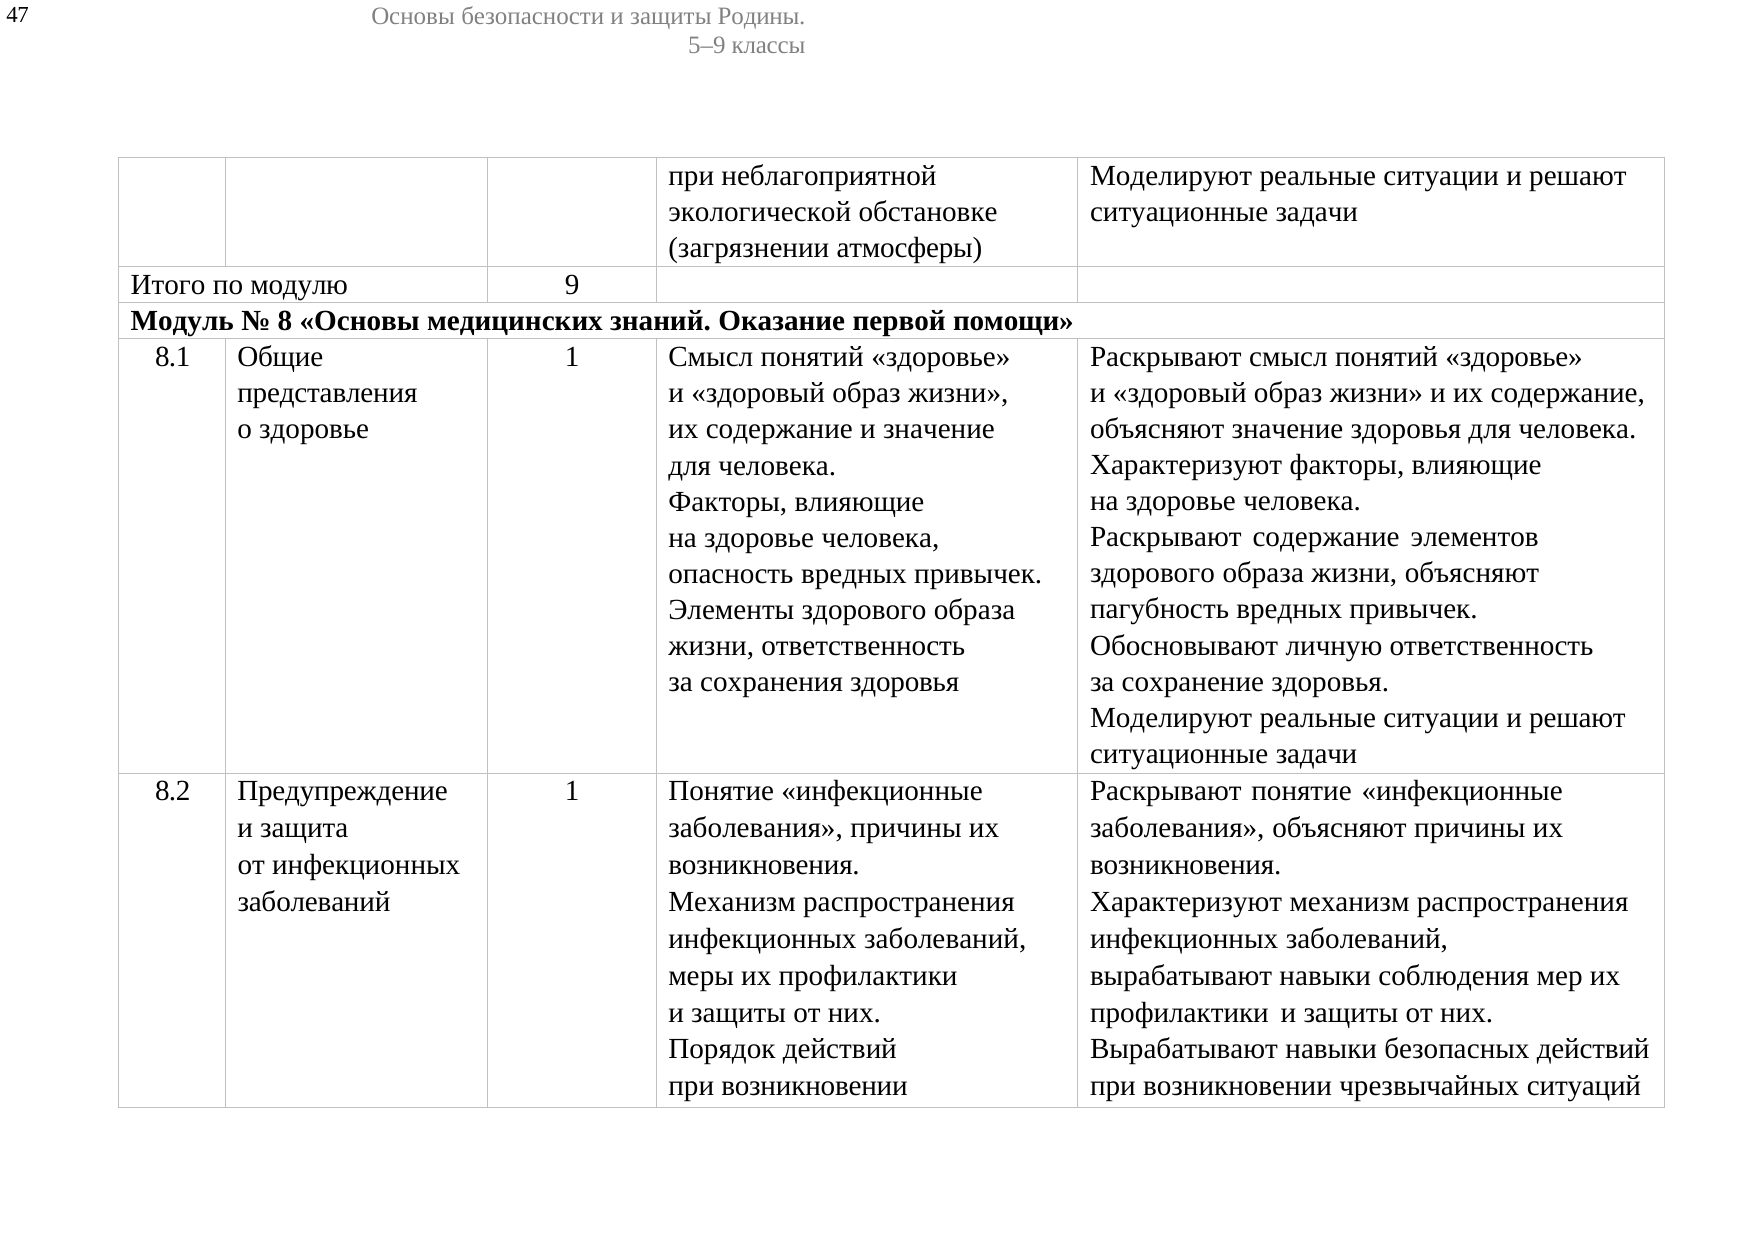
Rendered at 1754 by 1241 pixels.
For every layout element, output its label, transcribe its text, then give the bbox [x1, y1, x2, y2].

table_cell 9 [488, 267, 656, 302]
table_cell 1 [488, 774, 656, 1107]
table_cell Модуль № 8 «Основы медицинских знаний. Оказание первой помощи» [119, 303, 1664, 338]
table_header Моделируют реальные ситуации и решают ситуационные задачи [1078, 158, 1664, 266]
table_cell Раскрывают понятие «инфекционные заболевания», объясняют причины их возникновения. Характеризуют механизм распространения инфекционных заболеваний, вырабатывают навыки соблюдения мер их профилактики и защиты от них. Вырабатывают навыки безопасных действий при возникновении чрезвычайных ситуаций [1078, 774, 1664, 1107]
table_cell 8.1 [119, 339, 225, 772]
table_cell Раскрывают смысл понятий «здоровье» и «здоровый образ жизни» и их содержание, объясняют значение здоровья для человека. Характеризуют факторы, влияющие на здоровье человека. Раскрывают содержание элементов здорового образа жизни, объясняют пагубность вредных привычек. Обосновывают личную ответственность за сохранение здоровья. Моделируют реальные ситуации и решают ситуационные задачи [1078, 339, 1664, 772]
table_cell Предупреждение и защита от инфекционных заболеваний [226, 774, 487, 1107]
table_cell [657, 267, 1077, 302]
table_header [226, 158, 487, 266]
table_cell Общие представления о здоровье [226, 339, 487, 772]
table_cell Смысл понятий «здоровье» и «здоровый образ жизни», их содержание и значение для человека. Факторы, влияющие на здоровье человека, опасность вредных привычек. Элементы здорового образа жизни, ответственность за сохранения здоровья [657, 339, 1077, 772]
table_cell Понятие «инфекционные заболевания», причины их возникновения. Механизм распространения инфекционных заболеваний, меры их профилактики и защиты от них. Порядок действий при возникновении [657, 774, 1077, 1107]
table_cell [1078, 267, 1664, 302]
table_cell 1 [488, 339, 656, 772]
table_header [119, 158, 225, 266]
table_cell 8.2 [119, 774, 225, 1107]
table_header при неблагоприятной экологической обстановке (загрязнении атмосферы) [657, 158, 1077, 266]
table_cell Итого по модулю [119, 267, 487, 302]
table_header [488, 158, 656, 266]
